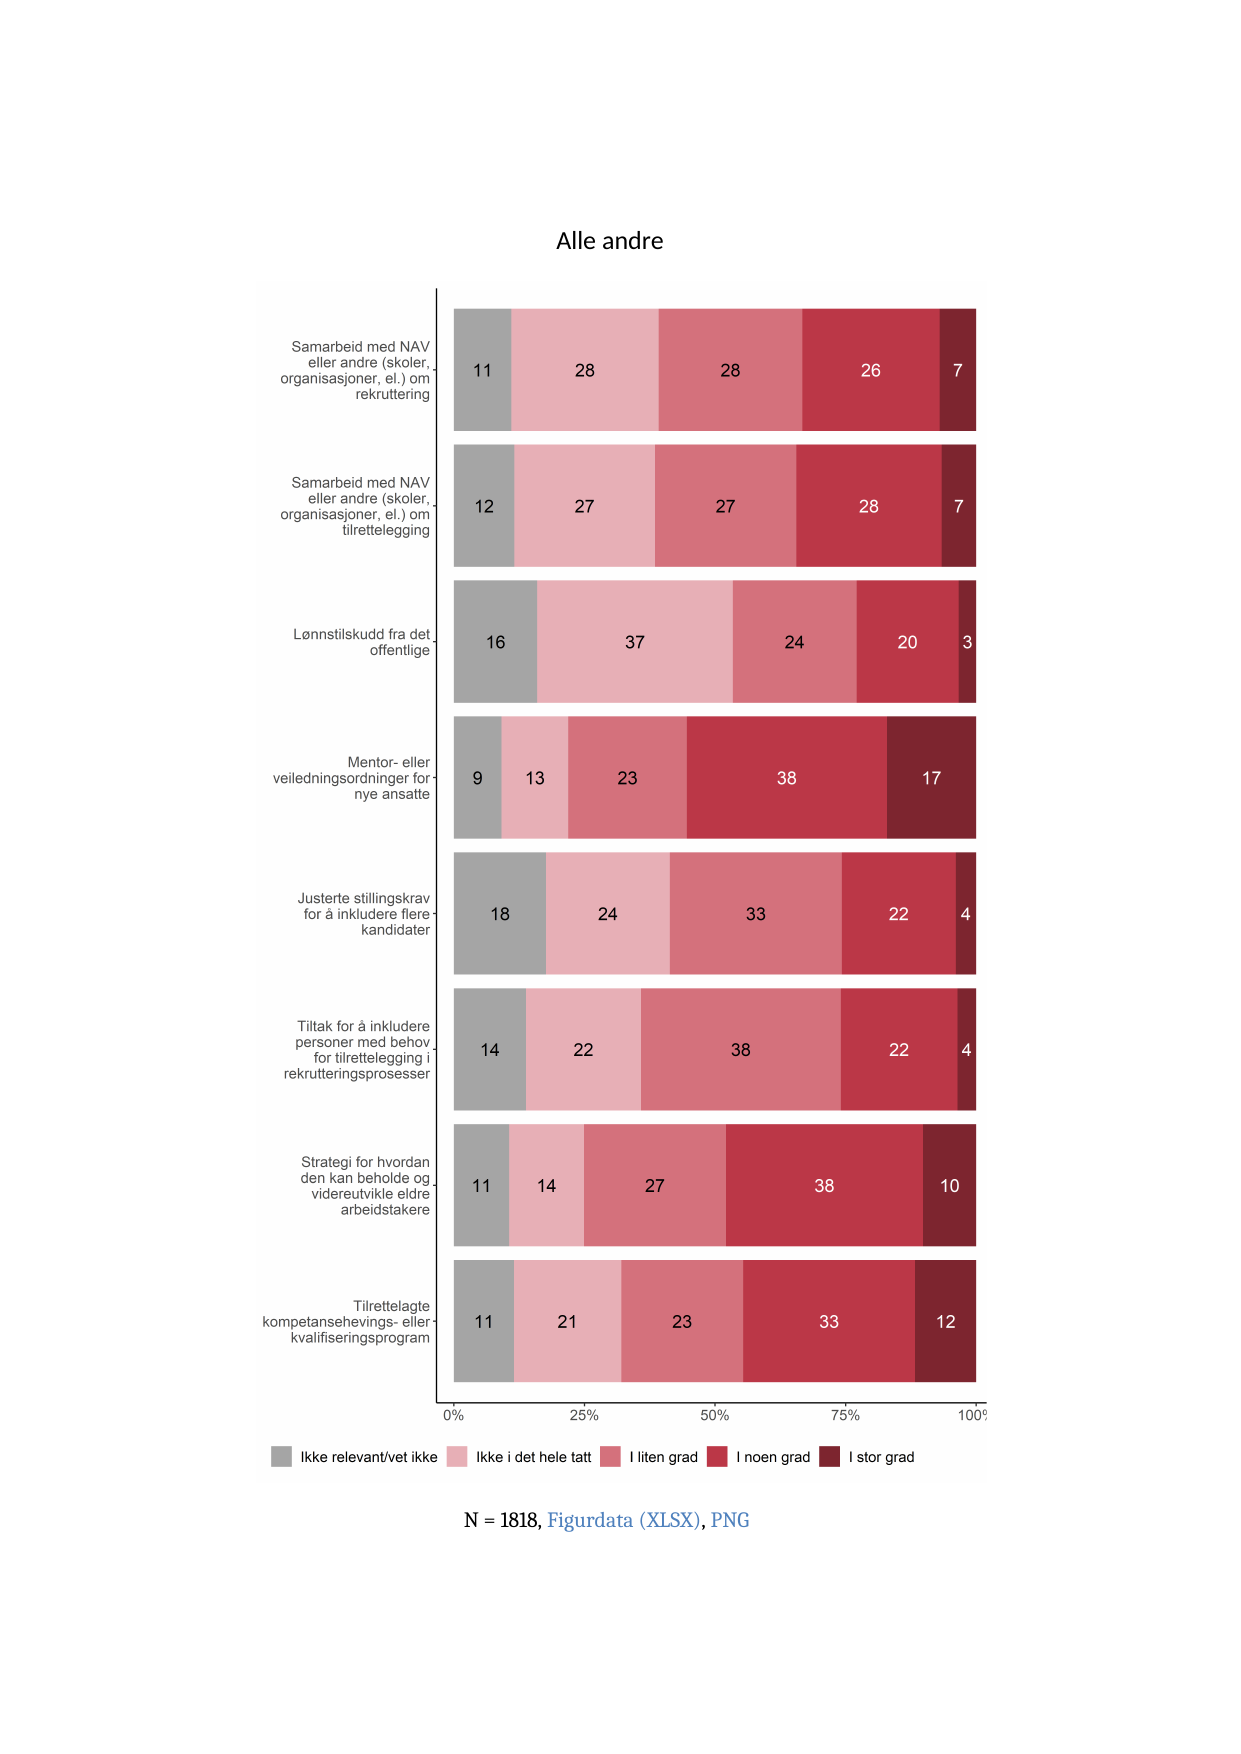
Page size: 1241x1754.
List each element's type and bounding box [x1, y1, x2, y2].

picture [255, 281, 987, 1483]
table_header [143, 189, 987, 1533]
